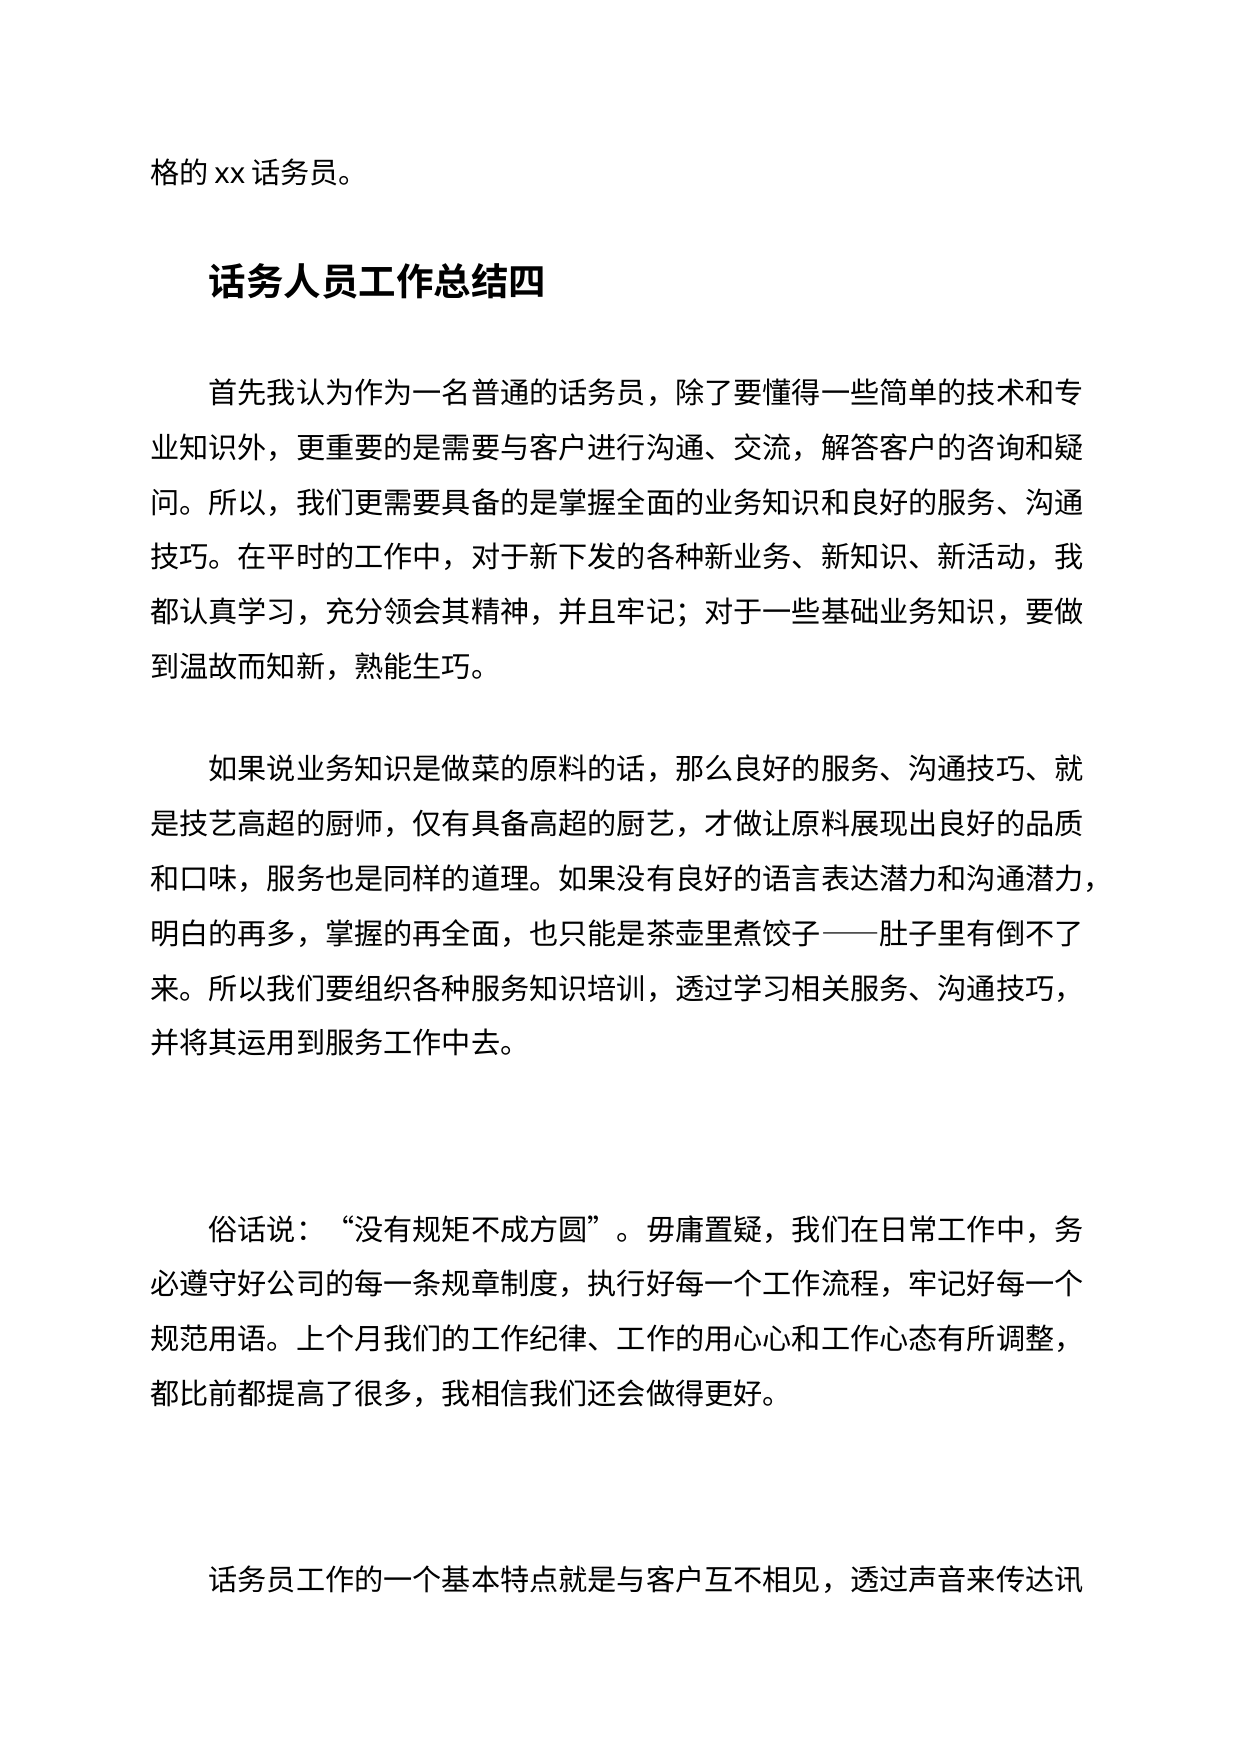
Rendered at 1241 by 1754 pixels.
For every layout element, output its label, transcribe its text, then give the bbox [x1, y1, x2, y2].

text 首先我认为作为一名普通的话务员，除了要懂得一些简单的技术和专业知识外，更重要的是需要与客户进行沟通、交流，解答客户的咨询和疑问。所以，我们更需要具备的是掌握全面的业务知识和良好的服务、沟通技巧。在平时的工作中，对于新下发的各种新业务、新知识、新活动，我都认真学习，充分领会其精神，并且牢记；对于一些基础业务知识，要做到温故而知新，熟能生巧。 [150, 369, 1090, 686]
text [150, 1557, 1090, 1599]
text 如果说业务知识是做菜的原料的话，那么良好的服务、沟通技巧、就是技艺高超的厨师，仅有具备高超的厨艺，才做让原料展现出良好的品质和口味，服务也是同样的道理。如果没有良好的语言表达潜力和沟通潜力，明白的再多，掌握的再全面，也只能是茶壶里煮饺子——肚子里有倒不了来。所以我们要组织各种服务知识培训，透过学习相关服务、沟通技巧，并将其运用到服务工作中去。 [150, 746, 1090, 1062]
text 话务人员工作总结四 [150, 252, 1090, 306]
text 俗话说：“没有规矩不成方圆”。毋庸置疑，我们在日常工作中，务必遵守好公司的每一条规章制度，执行好每一个工作流程，牢记好每一个规范用语。上个月我们的工作纪律、工作的用心心和工作心态有所调整，都比前都提高了很多，我相信我们还会做得更好。 [150, 1206, 1090, 1413]
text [150, 150, 1090, 192]
